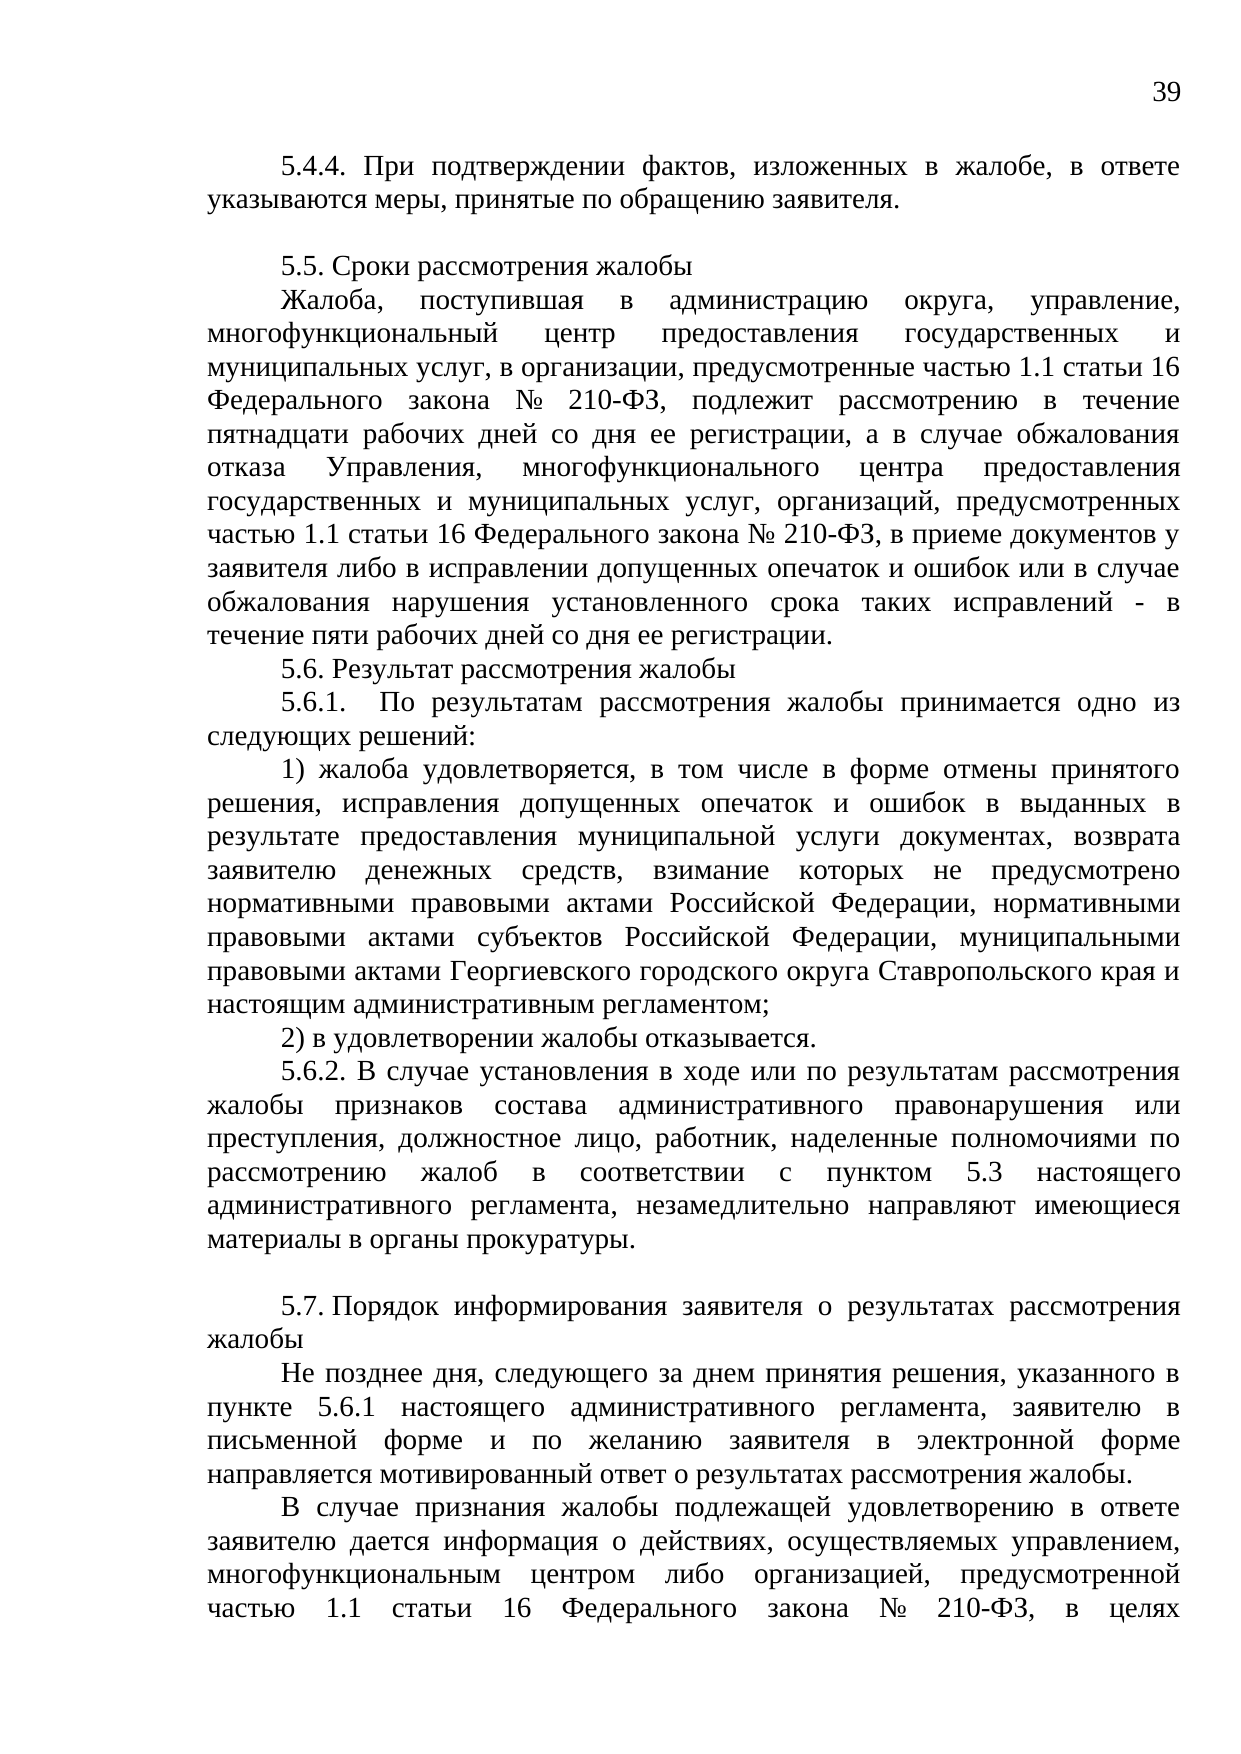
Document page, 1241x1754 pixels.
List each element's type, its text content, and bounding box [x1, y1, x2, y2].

text 5.6.1. По результатам рассмотрения жалобы принимается одно из следующих решений: [207, 684, 1181, 751]
text 5.7. Порядок информирования заявителя о результатах рассмотрения жалобы [207, 1288, 1181, 1355]
text 5.4.4. При подтверждении фактов, изложенных в жалобе, в ответе указываются меры, принятые по обращению заявителя. [207, 148, 1181, 215]
text 1) жалоба удовлетворяется, в том числе в форме отмены принятого решения, исправления допущенных опечаток и ошибок в выданных в результате предоставления муниципальной услуги документах, возврата заявителю денежных средств, взимание которых не предусмотрено нормативными правовыми актами Российской Федерации, нормативными правовыми актами субъектов Российской Федерации, муниципальными правовыми актами Георгиевского городского округа Ставропольского края и настоящим административным регламентом; [207, 751, 1181, 1020]
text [207, 1489, 1181, 1623]
text 5.6.2. В случае установления в ходе или по результатам рассмотрения жалобы признаков состава административного правонарушения или преступления, должностное лицо, работник, наделенные полномочиями по рассмотрению жалоб в соответствии с пунктом 5.3 настоящего административного регламента, незамедлительно направляют имеющиеся материалы в органы прокуратуры. [207, 1053, 1181, 1254]
text 2) в удовлетворении жалобы отказывается. [207, 1020, 1181, 1053]
text Не позднее дня, следующего за днем принятия решения, указанного в пункте 5.6.1 настоящего административного регламента, заявителю в письменной форме и по желанию заявителя в электронной форме направляется мотивированный ответ о результатах рассмотрения жалобы. [207, 1355, 1181, 1489]
text Жалоба, поступившая в администрацию округа, управление, многофункциональный центр предоставления государственных и муниципальных услуг, в организации, предусмотренные частью 1.1 статьи 16 Федерального закона № 210-ФЗ, подлежит рассмотрению в течение пятнадцати рабочих дней со дня ее регистрации, а в случае обжалования отказа Управления, многофункционального центра предоставления государственных и муниципальных услуг, организаций, предусмотренных частью 1.1 статьи 16 Федерального закона № 210-ФЗ, в приеме документов у заявителя либо в исправлении допущенных опечаток и ошибок или в случае обжалования нарушения установленного срока таких исправлений - в течение пяти рабочих дней со дня ее регистрации. [207, 282, 1181, 651]
text 5.5. Сроки рассмотрения жалобы [207, 248, 1181, 282]
text 5.6. Результат рассмотрения жалобы [207, 651, 1181, 684]
